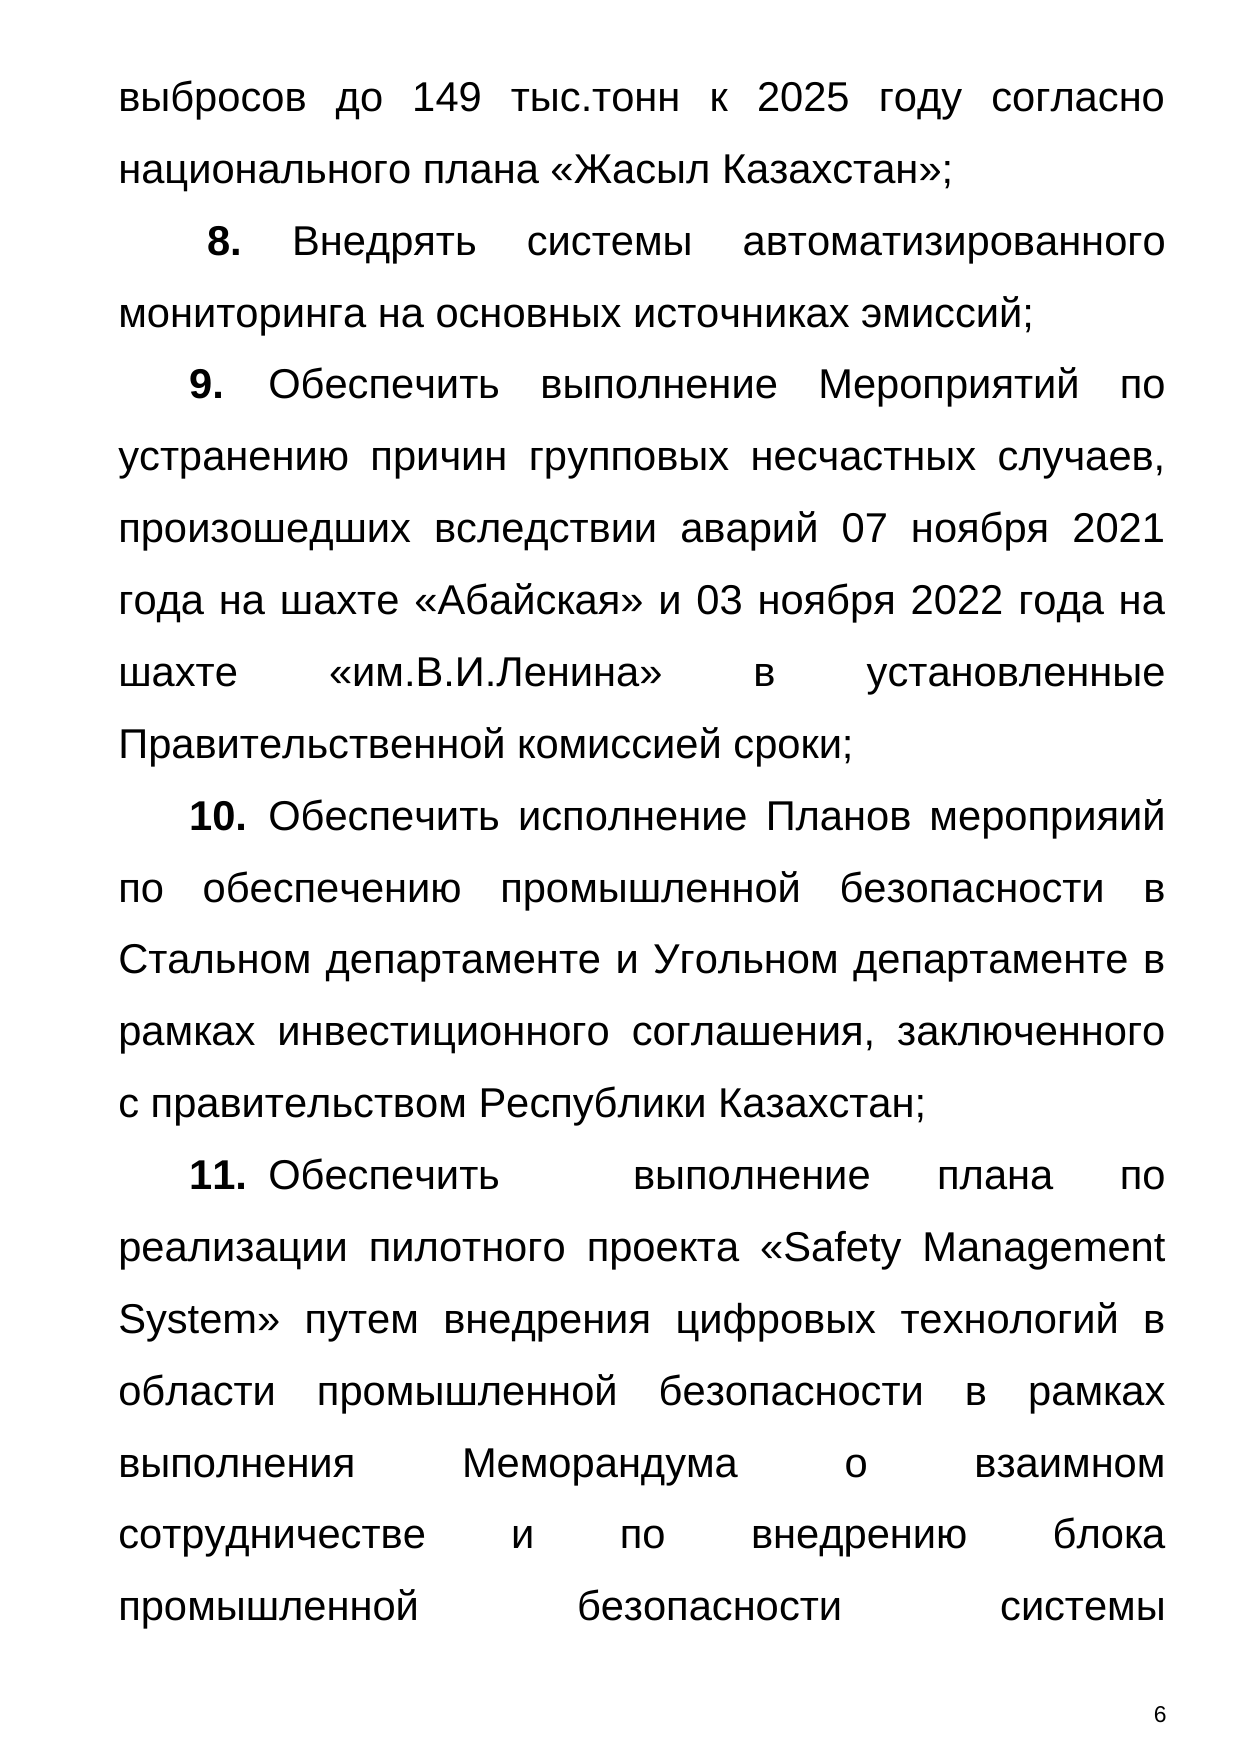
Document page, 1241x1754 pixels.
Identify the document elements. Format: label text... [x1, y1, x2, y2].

text 8. Внедрять системы автоматизированного мониторинга на основных источниках эмиссий; [118, 216, 1166, 336]
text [118, 72, 1166, 192]
text 9. Обеспечить выполнение Мероприятий по устранению причин групповых несчастных случаев, произошедших вследствии аварий 07 ноября 2021 года на шахте «Абайская» и 03 ноября 2022 года на шахте «им.В.И.Ленина» в установленные Правительственной комиссией сроки; [118, 360, 1166, 767]
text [118, 1151, 1166, 1630]
text 10. Обеспечить исполнение Планов мероприяий по обеспечению промышленной безопасности в Стальном департаменте и Угольном департаменте в рамках инвестиционного соглашения, заключенного с правительством Республики Казахстан; [118, 791, 1166, 1127]
